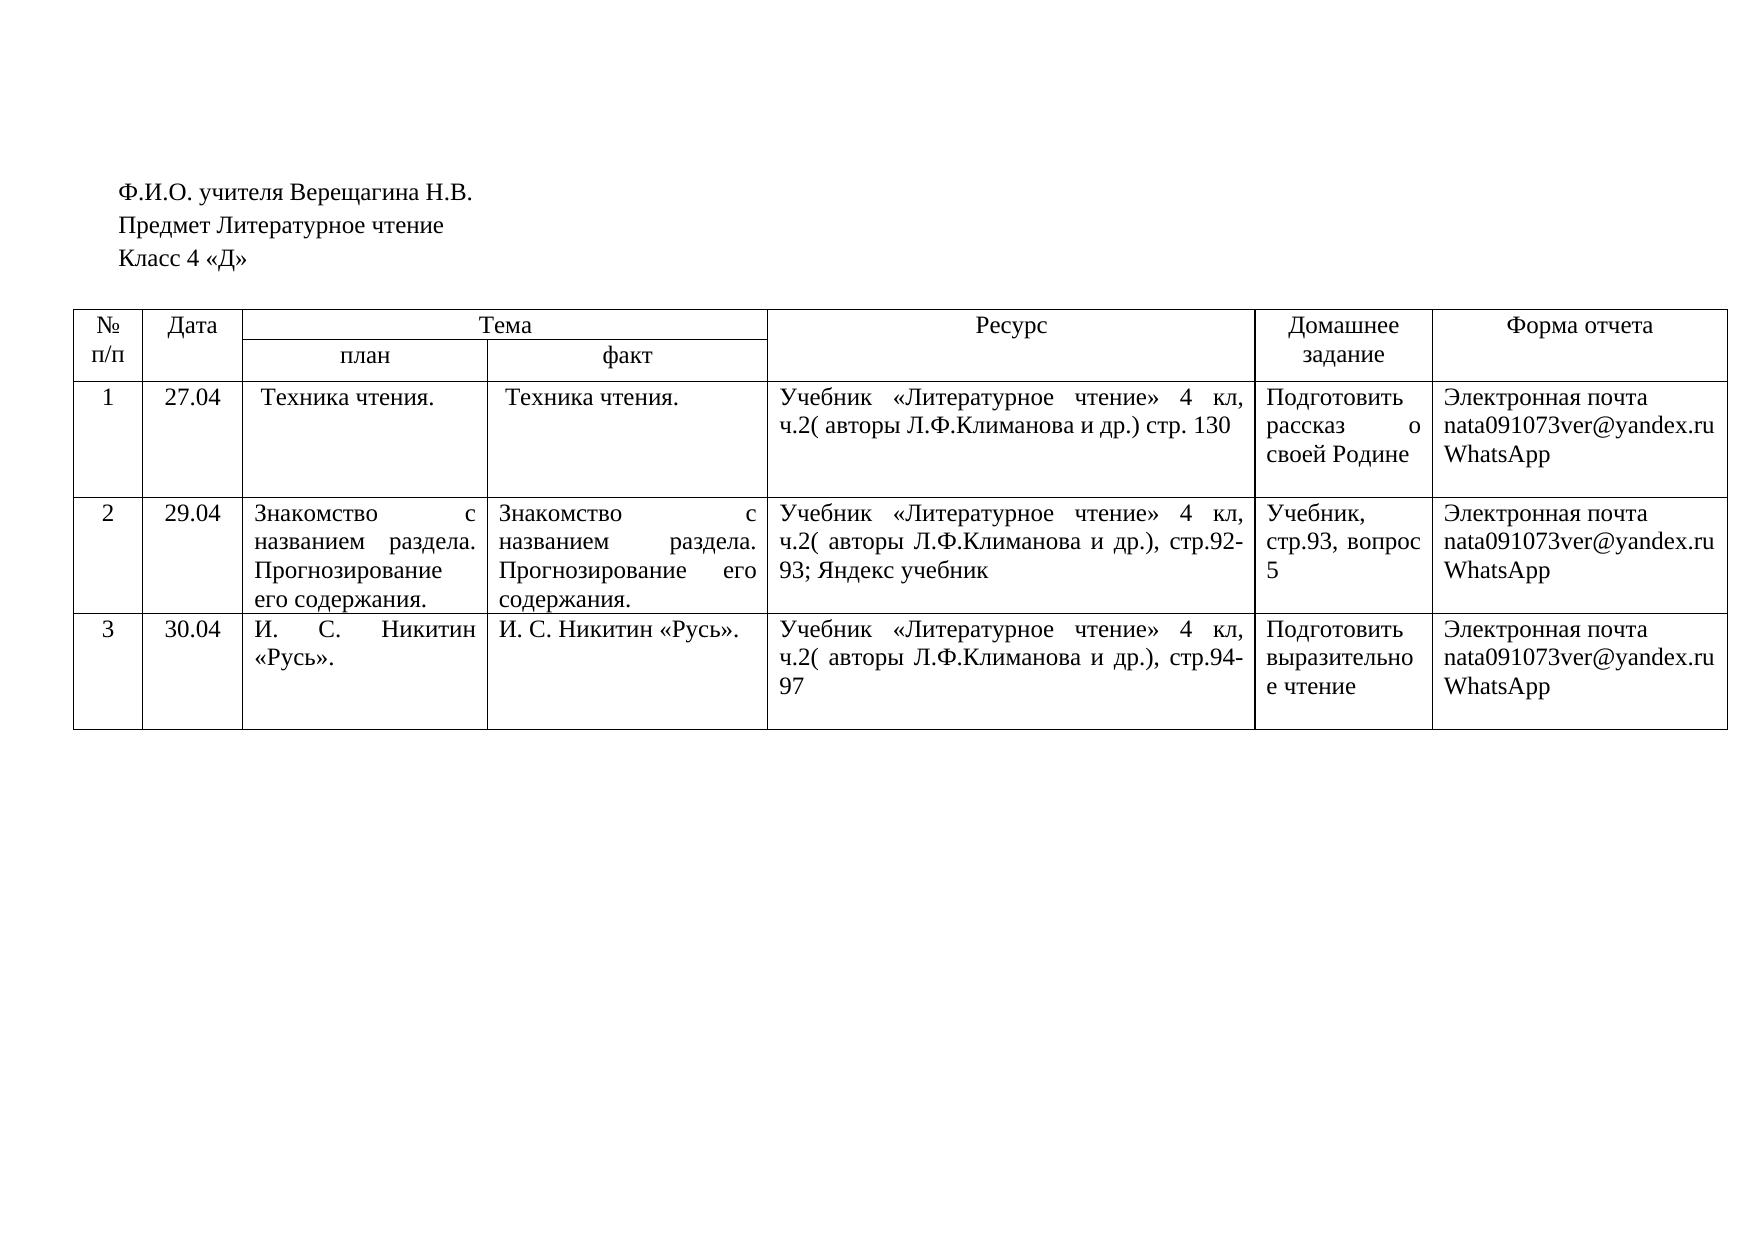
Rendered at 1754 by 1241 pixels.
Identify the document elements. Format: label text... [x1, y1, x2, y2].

text Ф.И.О. учителя Верещагина Н.В. [118, 177, 1683, 206]
table_cell Техника чтения. [488, 382, 767, 497]
table_cell Подготовить выразительное чтение [1256, 614, 1432, 729]
table_header Ресурс [768, 310, 1254, 381]
table_cell Подготовить рассказ о своей Родине [1256, 382, 1432, 497]
table_cell 1 [74, 382, 142, 497]
table_cell И. С. Никитин «Русь». [488, 614, 767, 729]
table_cell 29.04 [143, 498, 242, 613]
table_cell Знакомство с названием раздела. Прогнозирование его содержания. [488, 498, 767, 613]
table_cell факт [488, 340, 767, 381]
text Класс 4 «Д» [118, 243, 1683, 272]
table_header № п/п [74, 310, 142, 381]
table_cell 2 [74, 498, 142, 613]
table_cell план [243, 340, 487, 381]
table_cell Электронная почта nata091073ver@yandex.ru WhatsApp [1433, 382, 1727, 497]
table_cell Электронная почта nata091073ver@yandex.ru WhatsApp [1433, 614, 1727, 729]
text Предмет Литературное чтение [118, 210, 1683, 239]
table_cell 3 [74, 614, 142, 729]
table_cell 27.04 [143, 382, 242, 497]
table_cell Знакомство с названием раздела. Прогнозирование его содержания. [243, 498, 487, 613]
table_header Дата [143, 310, 242, 381]
table_cell Учебник «Литературное чтение» 4 кл, ч.2( авторы Л.Ф.Климанова и др.), стр.94-97 [768, 614, 1254, 729]
table_cell Учебник «Литературное чтение» 4 кл, ч.2( авторы Л.Ф.Климанова и др.), стр.92-93; Яндекс учебник [768, 498, 1254, 613]
table_cell Учебник «Литературное чтение» 4 кл, ч.2( авторы Л.Ф.Климанова и др.) стр. 130 [768, 382, 1254, 497]
table_cell Техника чтения. [243, 382, 487, 497]
table_cell Электронная почта nata091073ver@yandex.ru WhatsApp [1433, 498, 1727, 613]
table_cell 30.04 [143, 614, 242, 729]
table_header Домашнее задание [1256, 310, 1432, 381]
table_header Тема [243, 310, 767, 339]
table_header Форма отчета [1433, 310, 1727, 381]
table_cell Учебник, стр.93, вопрос 5 [1256, 498, 1432, 613]
table_cell И. С. Никитин «Русь». [243, 614, 487, 729]
